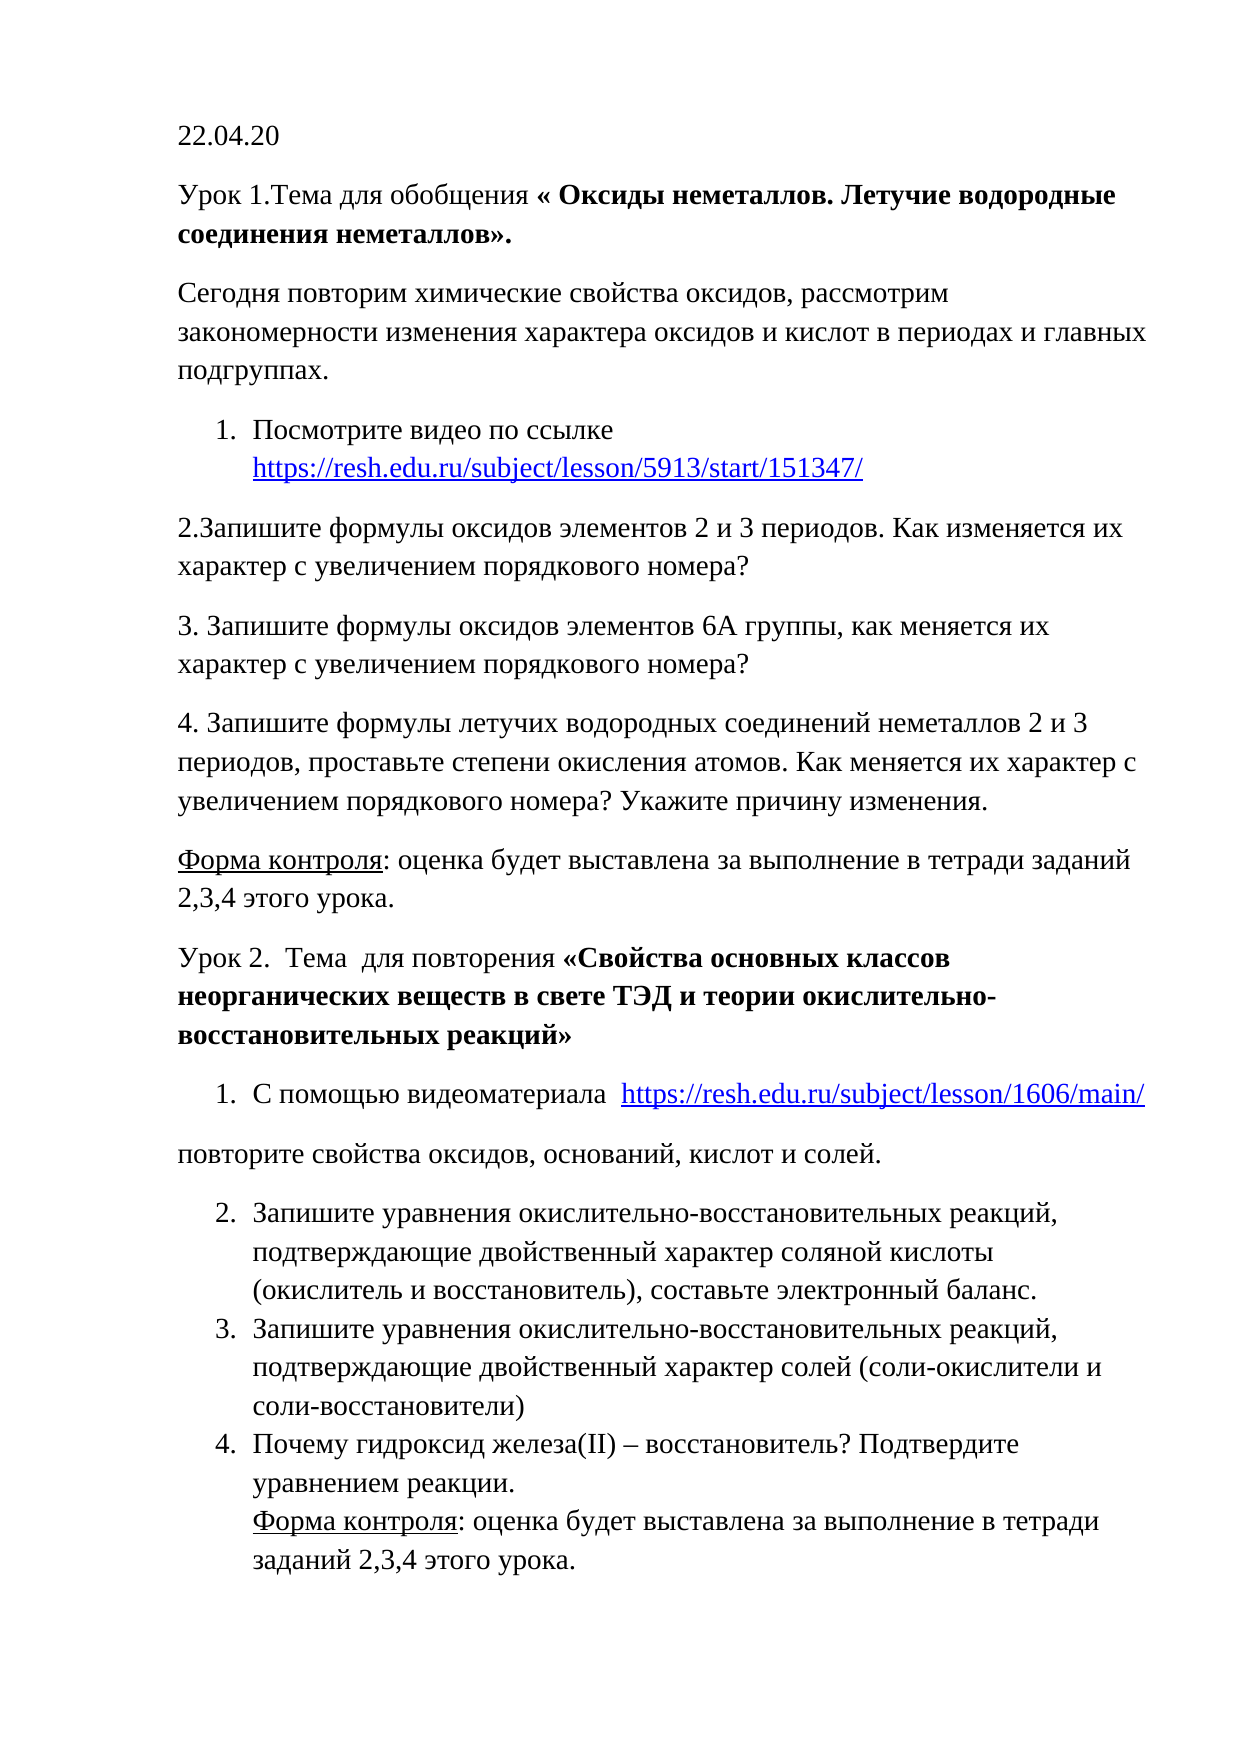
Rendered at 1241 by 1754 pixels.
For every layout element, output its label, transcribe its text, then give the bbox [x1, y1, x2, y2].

text Сегодня повторим химические свойства оксидов, рассмотрим закономерности изменения характера оксидов и кислот в периодах и главных подгруппах. [177, 275, 1152, 386]
list Почему гидроксид железа(II) – восстановитель? Подтвердите уравнением реакции. [215, 1426, 1152, 1498]
text Форма контроля: оценка будет выставлена за выполнение в тетради заданий 2,3,4 этого урока. [177, 842, 1152, 914]
list Посмотрите видео по ссылке https://resh.edu.ru/subject/lesson/5913/start/151347/ [215, 412, 1152, 484]
text повторите свойства оксидов, оснований, кислот и солей. [177, 1136, 1152, 1169]
text 3. Запишите формулы оксидов элементов 6А группы, как меняется их характер с увеличением порядкового номера? [177, 608, 1152, 680]
text 22.04.20 [177, 118, 1152, 152]
text 4. Запишите формулы летучих водородных соединений неметаллов 2 и 3 периодов, проставьте степени окисления атомов. Как меняется их характер с увеличением порядкового номера? Укажите причину изменения. [177, 706, 1152, 816]
list Форма контроля: оценка будет выставлена за выполнение в тетради заданий 2,3,4 этого урока. [252, 1503, 1152, 1576]
list Запишите уравнения окислительно-восстановительных реакций, подтверждающие двойственный характер соляной кислоты (окислитель и восстановитель), составьте электронный баланс. [215, 1195, 1152, 1306]
text Урок 1.Тема для обобщения « Оксиды неметаллов. Летучие водородные соединения неметаллов». [177, 177, 1152, 249]
text Урок 2. Тема для повторения «Свойства основных классов неорганических веществ в свете ТЭД и теории окислительно-восстановительных реакций» [177, 940, 1152, 1051]
list С помощью видеоматериала https://resh.edu.ru/subject/lesson/1606/main/ [215, 1076, 1152, 1110]
list Запишите уравнения окислительно-восстановительных реакций, подтверждающие двойственный характер солей (соли-окислители и соли-восстановители) [215, 1311, 1152, 1421]
text 2.Запишите формулы оксидов элементов 2 и 3 периодов. Как изменяется их характер с увеличением порядкового номера? [177, 510, 1152, 582]
